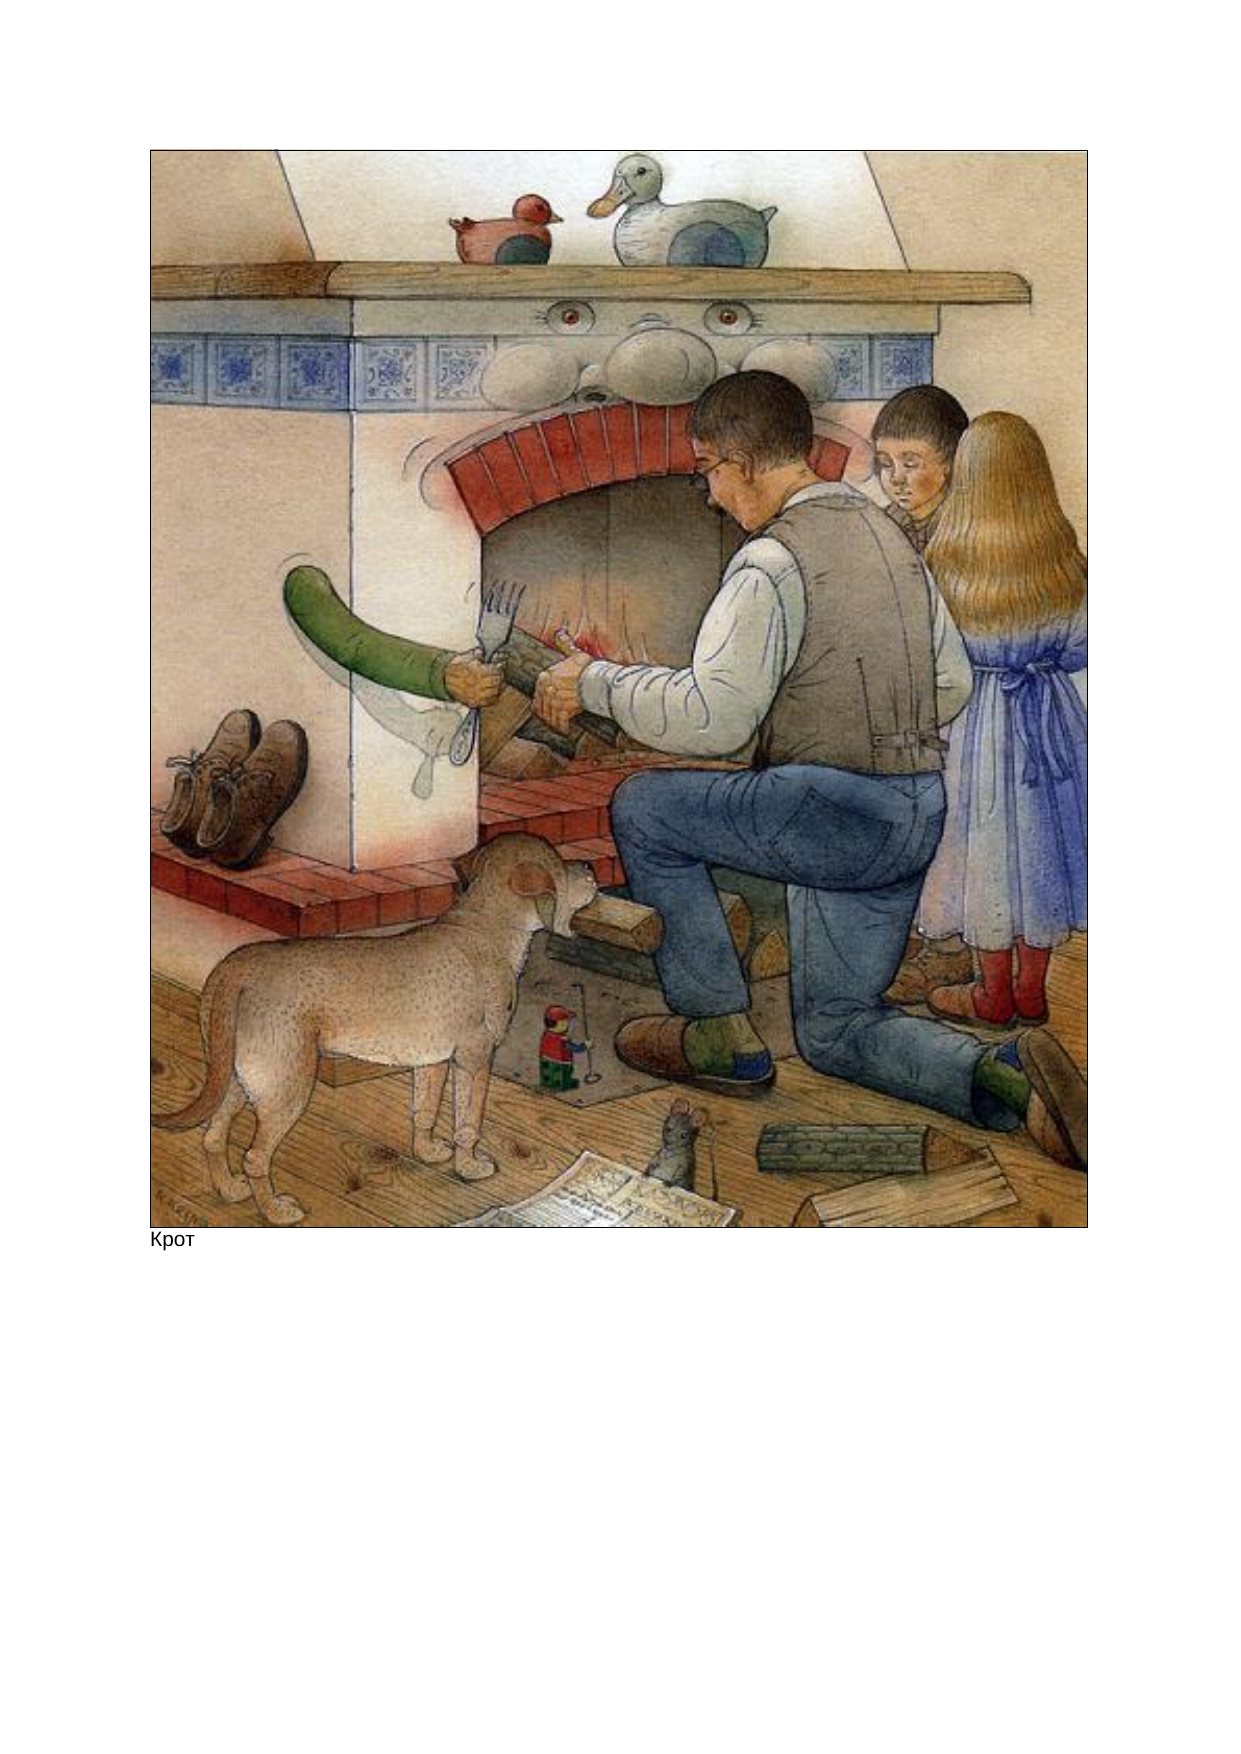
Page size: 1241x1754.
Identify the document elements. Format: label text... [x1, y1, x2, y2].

picture [151, 151, 1087, 1227]
text Крот [150, 1227, 1090, 1251]
